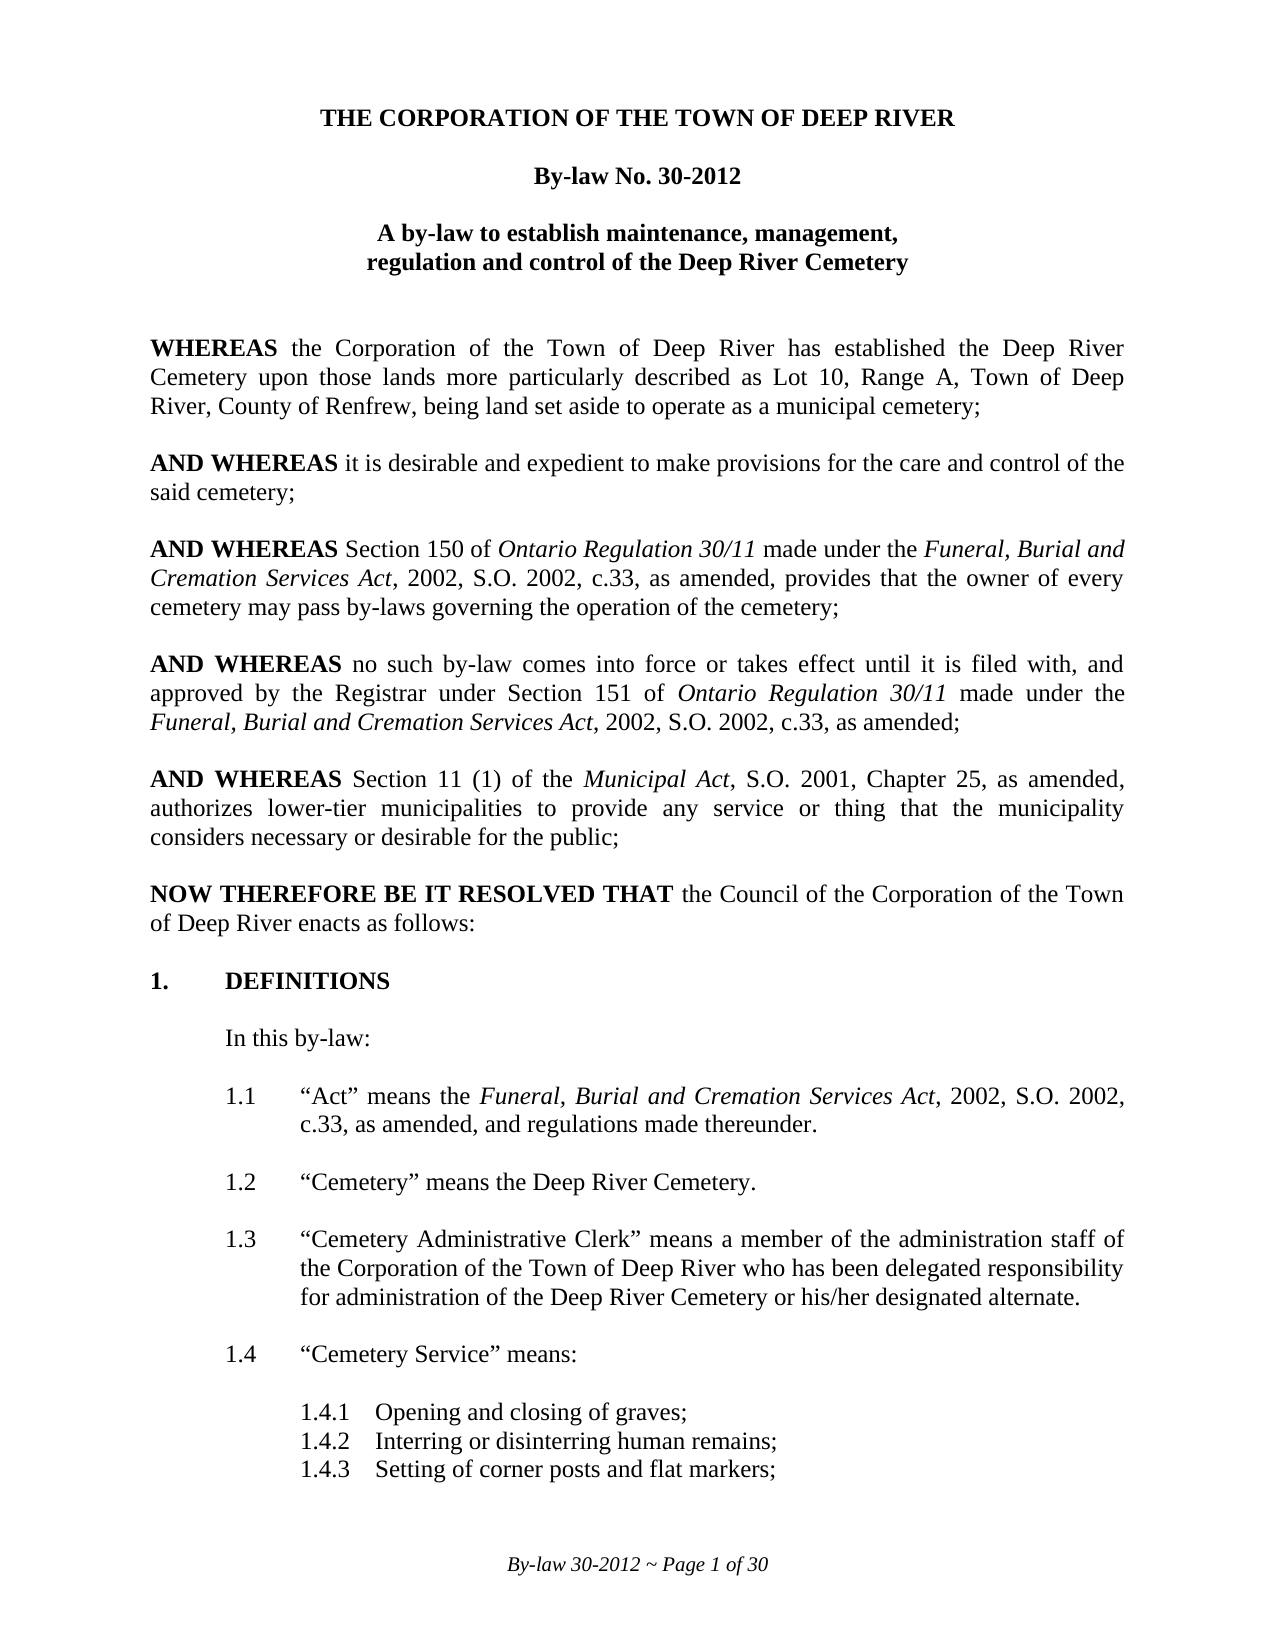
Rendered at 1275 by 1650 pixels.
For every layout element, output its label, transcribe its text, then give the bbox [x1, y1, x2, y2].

text 1.4 “Cemetery Service” means: [150, 1339, 1125, 1368]
text 1.1 “Act” means the Funeral, Burial and Cremation Services Act, 2002, S.O. 2002, c.33, as amended, and regulations made thereunder. [225, 1081, 1125, 1138]
text 1.2 “Cemetery” means the . [150, 1167, 1125, 1196]
text WHEREAS Section 150 of Ontario Regulation 30/11 made under the Funeral, Burial and Cremation Services Act, 2002, S.O. 2002, c.33, as amended, provides that the owner of every cemetery may pass by-laws governing the operation of the cemetery; [150, 534, 1125, 621]
text By-law No. 30-2012 [150, 161, 1125, 189]
text 1.4.1 Opening and closing of graves; [150, 1397, 1125, 1426]
text 1.4.2 Interring or disinterring human remains; [150, 1426, 1125, 1454]
text 1.3 “Cemetery Administrative Clerk” means a member of the administration staff of the Corporation of the Town of who has been delegated responsibility for administration of the or his/her designated alternate. [225, 1224, 1125, 1311]
text WHEREAS the Corporation of the Town of Deep River has established the Deep River Cemetery upon those lands more particularly described as Lot 10, Range A, Town of Deep River, County of Renfrew, being land set aside to operate as a municipal cemetery; [150, 333, 1125, 419]
text WHEREAS it is desirable and expedient to make provisions for the care and control of the said cemetery; [150, 448, 1125, 506]
text WHEREAS no such by-law comes into force or takes effect until it is filed with, and approved by the Registrar under Section 151 of Ontario Regulation 30/11 made under the Funeral, Burial and Cremation Services Act, 2002, S.O. 2002, c.33, as amended; [150, 649, 1125, 736]
text A by-law to establish maintenance, management, [150, 218, 1125, 247]
text 1.4.3 Setting of corner posts and flat markers; [150, 1454, 1125, 1483]
text THE CORPORATION OF THE TOWN OF [150, 103, 1125, 132]
text In this by-law: [150, 1023, 1125, 1052]
text WHEREAS Section 11 (1) of the Municipal Act, S.O. 2001, Chapter 25, as amended, authorizes lower-tier municipalities to provide any service or thing that the municipality considers necessary or desirable for the public; [150, 764, 1125, 851]
text regulation and control of the [150, 247, 1125, 276]
text THEREFORE BE IT RESOLVED THAT the Council of the Corporation of the Town of enacts as follows: [150, 879, 1125, 937]
text 1. DEFINITIONS [150, 966, 1125, 994]
